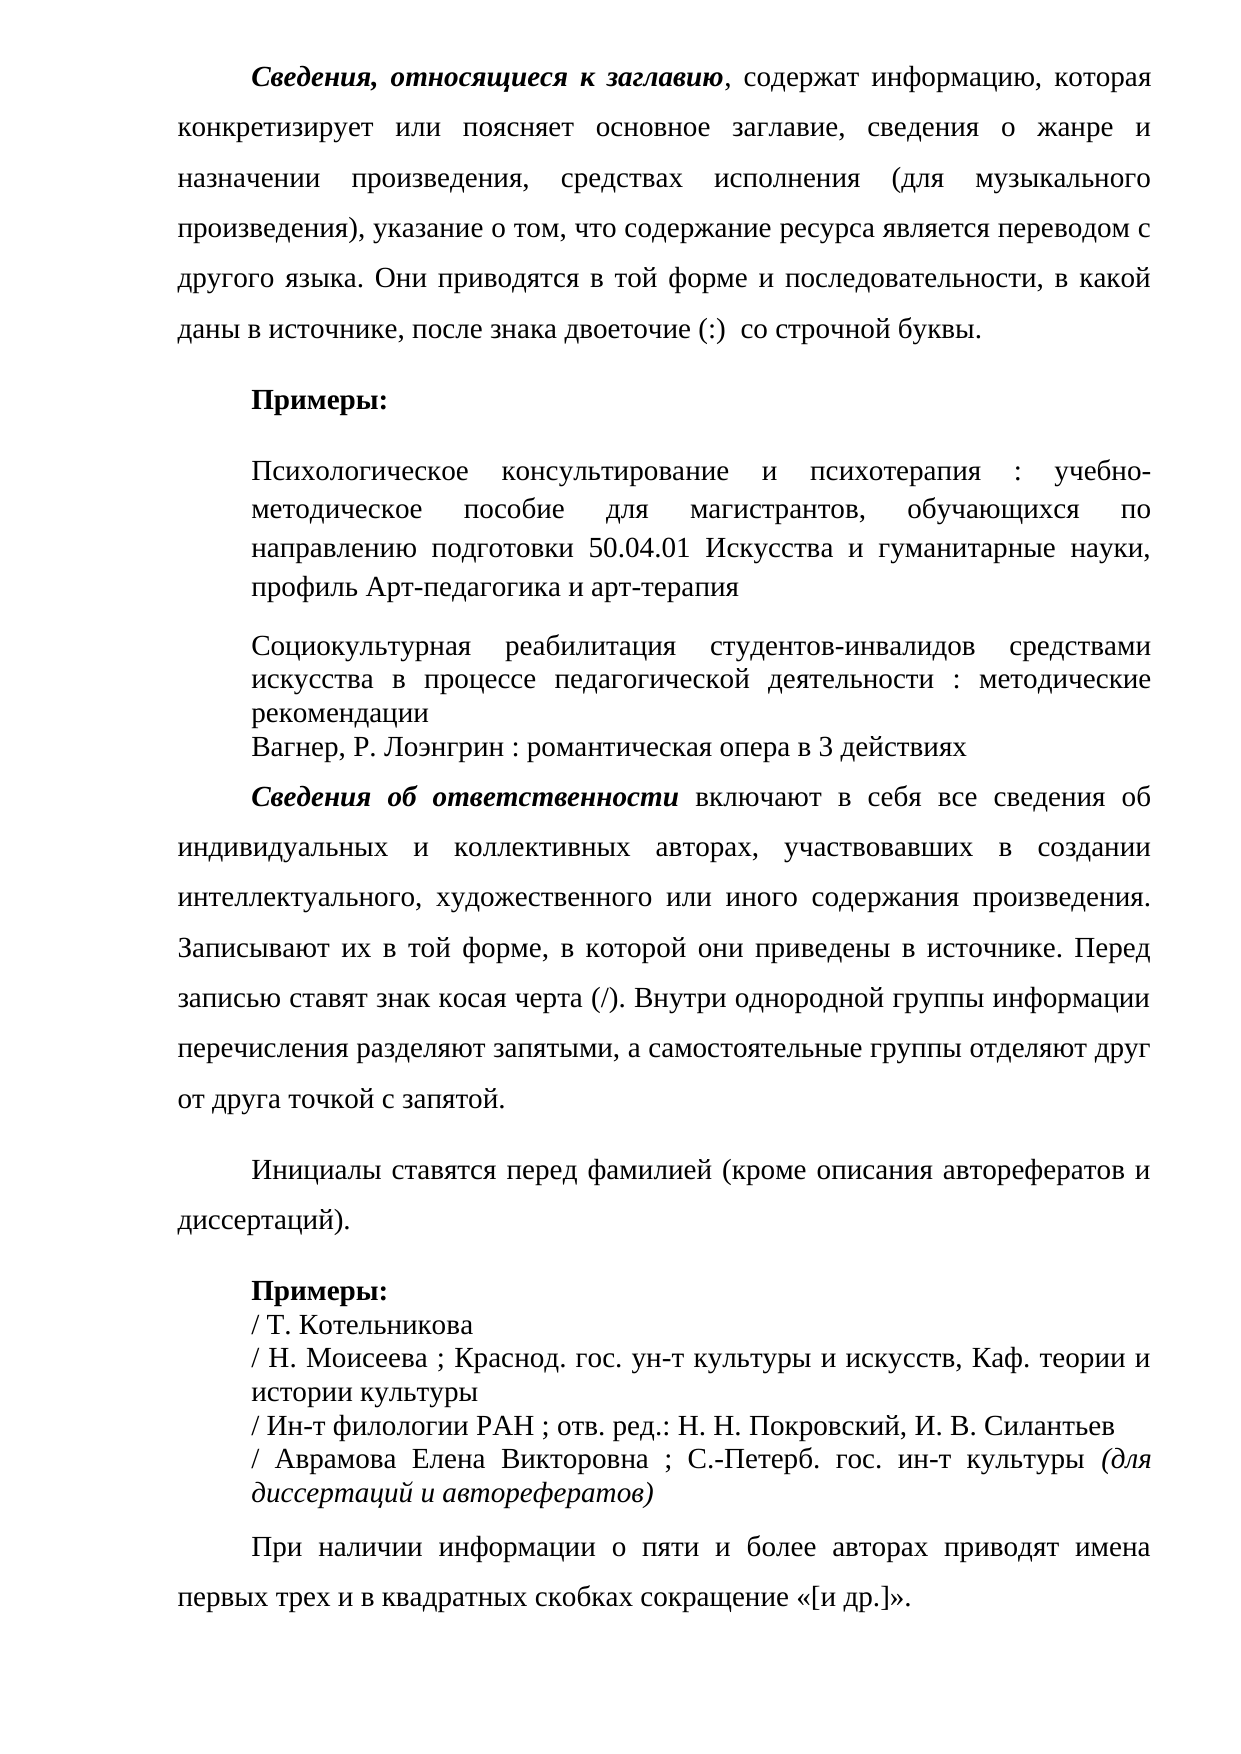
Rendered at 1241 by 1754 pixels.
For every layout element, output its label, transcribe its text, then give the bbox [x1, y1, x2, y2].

text Сведения, относящиеся к заглавию, содержат информацию, которая конкретизирует или поясняет основное заглавие, сведения о жанре и назначении произведения, средствах исполнения (для музыкального произведения), указание о том, что содержание ресурса является переводом с другого языка. Они приводятся в той форме и последовательности, в какой даны в источнике, после знака двоеточие (:) со строчной буквы. [177, 59, 1152, 344]
text При наличии информации о пяти и более авторах приводят имена первых трех и в квадратных скобках сокращение «[и др.]». [177, 1529, 1152, 1613]
text Вагнер, Р. Лоэнгрин : романтическая опера в 3 действиях [251, 729, 1152, 762]
text / Т. Котельникова [177, 1307, 1152, 1341]
text / Н. Моисеева ; Краснод. гос. ун-т культуры и искусств, Каф. теории и истории культуры [251, 1341, 1152, 1408]
text Сведения об ответственности включают в себя все сведения об индивидуальных и коллективных авторах, участвовавших в создании интеллектуального, художественного или иного содержания произведения. Записывают их в той форме, в которой они приведены в источнике. Перед записью ставят знак косая черта (/). Внутри однородной группы информации перечисления разделяют запятыми, а самостоятельные группы отделяют друг от друга точкой с запятой. [177, 779, 1152, 1114]
text Примеры: [177, 382, 1152, 415]
text Психологическое консультирование и психотерапия : учебно-методическое пособие для магистрантов, обучающихся по направлению подготовки 50.04.01 Искусства и гуманитарные науки, профиль Арт-педагогика и арт-терапия [251, 453, 1152, 602]
text Социокультурная реабилитация студентов-инвалидов средствами искусства в процессе педагогической деятельности : методические рекомендации [251, 628, 1152, 729]
text / Ин-т филологии РАН ; отв. ред.: Н. Н. Покровский, И. В. Силантьев [251, 1408, 1152, 1441]
text Примеры: [177, 1273, 1152, 1307]
text Инициалы ставятся перед фамилией (кроме описания авторефератов и диссертаций). [177, 1152, 1152, 1236]
text / Аврамова Елена Викторовна ; С.-Петерб. гос. ин-т культуры (для диссертаций и авторефератов) [251, 1441, 1152, 1508]
